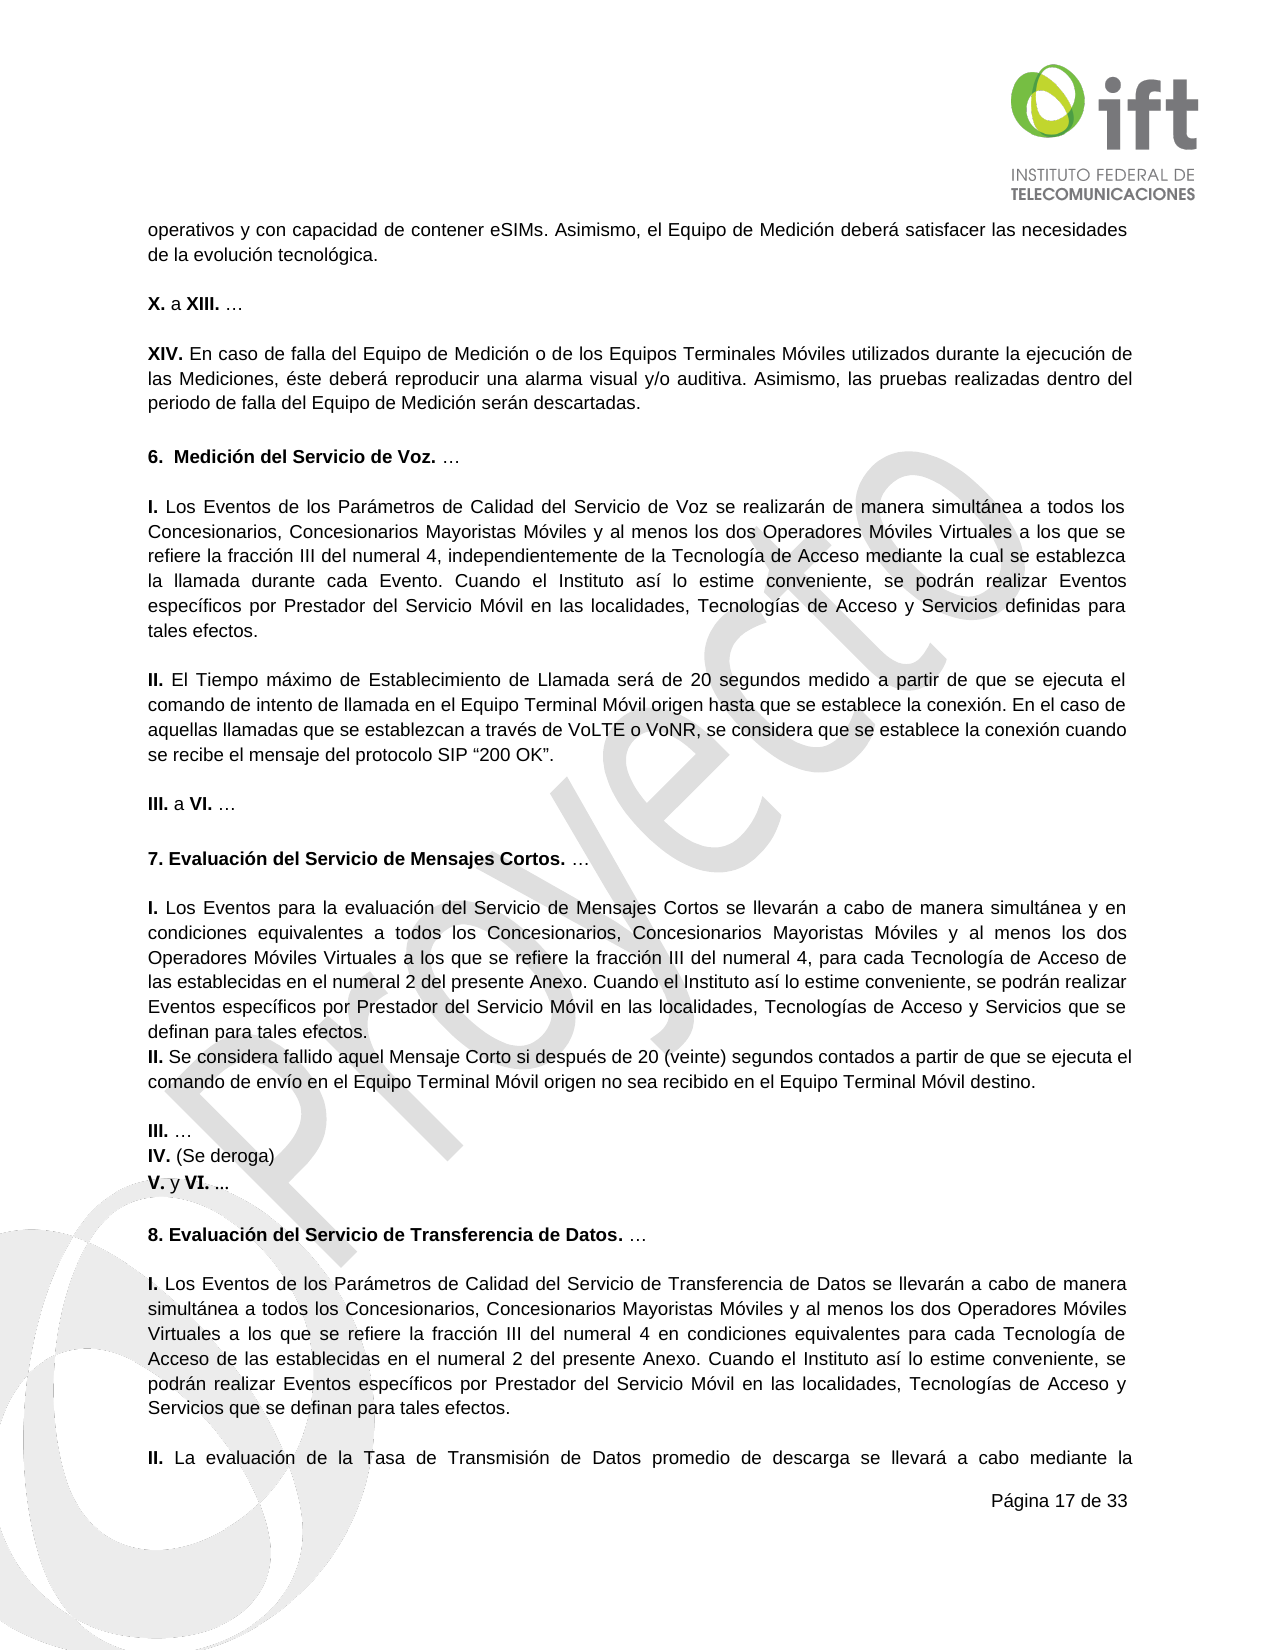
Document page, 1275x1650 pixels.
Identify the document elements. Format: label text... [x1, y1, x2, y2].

text IV. (Se deroga) [148, 1145, 1127, 1166]
text V. y VI. … [148, 1169, 1127, 1195]
text XIV. En caso de falla del Equipo de Medición o de los Equipos Terminales Móviles utilizados durante la ejecución de las Mediciones, éste deberá reproducir una alarma visual y/o auditiva. Asimismo, las pruebas realizadas dentro del periodo de falla del Equipo de Medición serán descartadas. [148, 342, 1133, 414]
text I. Los Eventos para la evaluación del Servicio de Mensajes Cortos se llevarán a cabo de manera simultánea y en condiciones equivalentes a todos los Concesionarios, Concesionarios Mayoristas Móviles y al menos los dos Operadores Móviles Virtuales a los que se refiere la fracción III del numeral 4, para cada Tecnología de Acceso de las establecidas en el numeral 2 del presente Anexo. Cuando el Instituto así lo estime conveniente, se podrán realizar Eventos específicos por Prestador del Servicio Móvil en las localidades, Tecnologías de Acceso y Servicios que se definan para tales efectos. [148, 897, 1127, 1042]
text I. Los Eventos de los Parámetros de Calidad del Servicio de Transferencia de Datos se llevarán a cabo de manera simultánea a todos los Concesionarios, Concesionarios Mayoristas Móviles y al menos los dos Operadores Móviles Virtuales a los que se refiere la fracción III del numeral 4 en condiciones equivalentes para cada Tecnología de Acceso de las establecidas en el numeral 2 del presente Anexo. Cuando el Instituto así lo estime conveniente, se podrán realizar Eventos específicos por Prestador del Servicio Móvil en las localidades, Tecnologías de Acceso y Servicios que se definan para tales efectos. [148, 1273, 1127, 1419]
text III. … [148, 1120, 1133, 1142]
text X. a XIII. … [148, 293, 1133, 314]
picture [0, 0, 1274, 1650]
text II. Se considera fallido aquel Mensaje Corto si después de 20 (veinte) segundos contados a partir de que se ejecuta el comando de envío en el Equipo Terminal Móvil origen no sea recibido en el Equipo Terminal Móvil destino. [148, 1046, 1133, 1092]
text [148, 218, 1127, 265]
text I. Los Eventos de los Parámetros de Calidad del Servicio de Voz se realizarán de manera simultánea a todos los Concesionarios, Concesionarios Mayoristas Móviles y al menos los dos Operadores Móviles Virtuales a los que se refiere la fracción III del numeral 4, independientemente de la Tecnología de Acceso mediante la cual se establezca la llamada durante cada Evento. Cuando el Instituto así lo estime conveniente, se podrán realizar Eventos específicos por Prestador del Servicio Móvil en las localidades, Tecnologías de Acceso y Servicios definidas para tales efectos. [148, 496, 1127, 641]
text 6. Medición del Servicio de Voz. … [148, 446, 1127, 468]
text II. El Tiempo máximo de Establecimiento de Llamada será de 20 segundos medido a partir de que se ejecuta el comando de intento de llamada en el Equipo Terminal Móvil origen hasta que se establece la conexión. En el caso de aquellas llamadas que se establezcan a través de VoLTE o VoNR, se considera que se establece la conexión cuando se recibe el mensaje del protocolo SIP “200 OK”. [148, 669, 1127, 765]
text III. a VI. … [148, 793, 1127, 815]
text 7. Evaluación del Servicio de Mensajes Cortos. … [148, 847, 1127, 869]
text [148, 1447, 1133, 1468]
text 8. Evaluación del Servicio de Transferencia de Datos. … [148, 1224, 1127, 1245]
